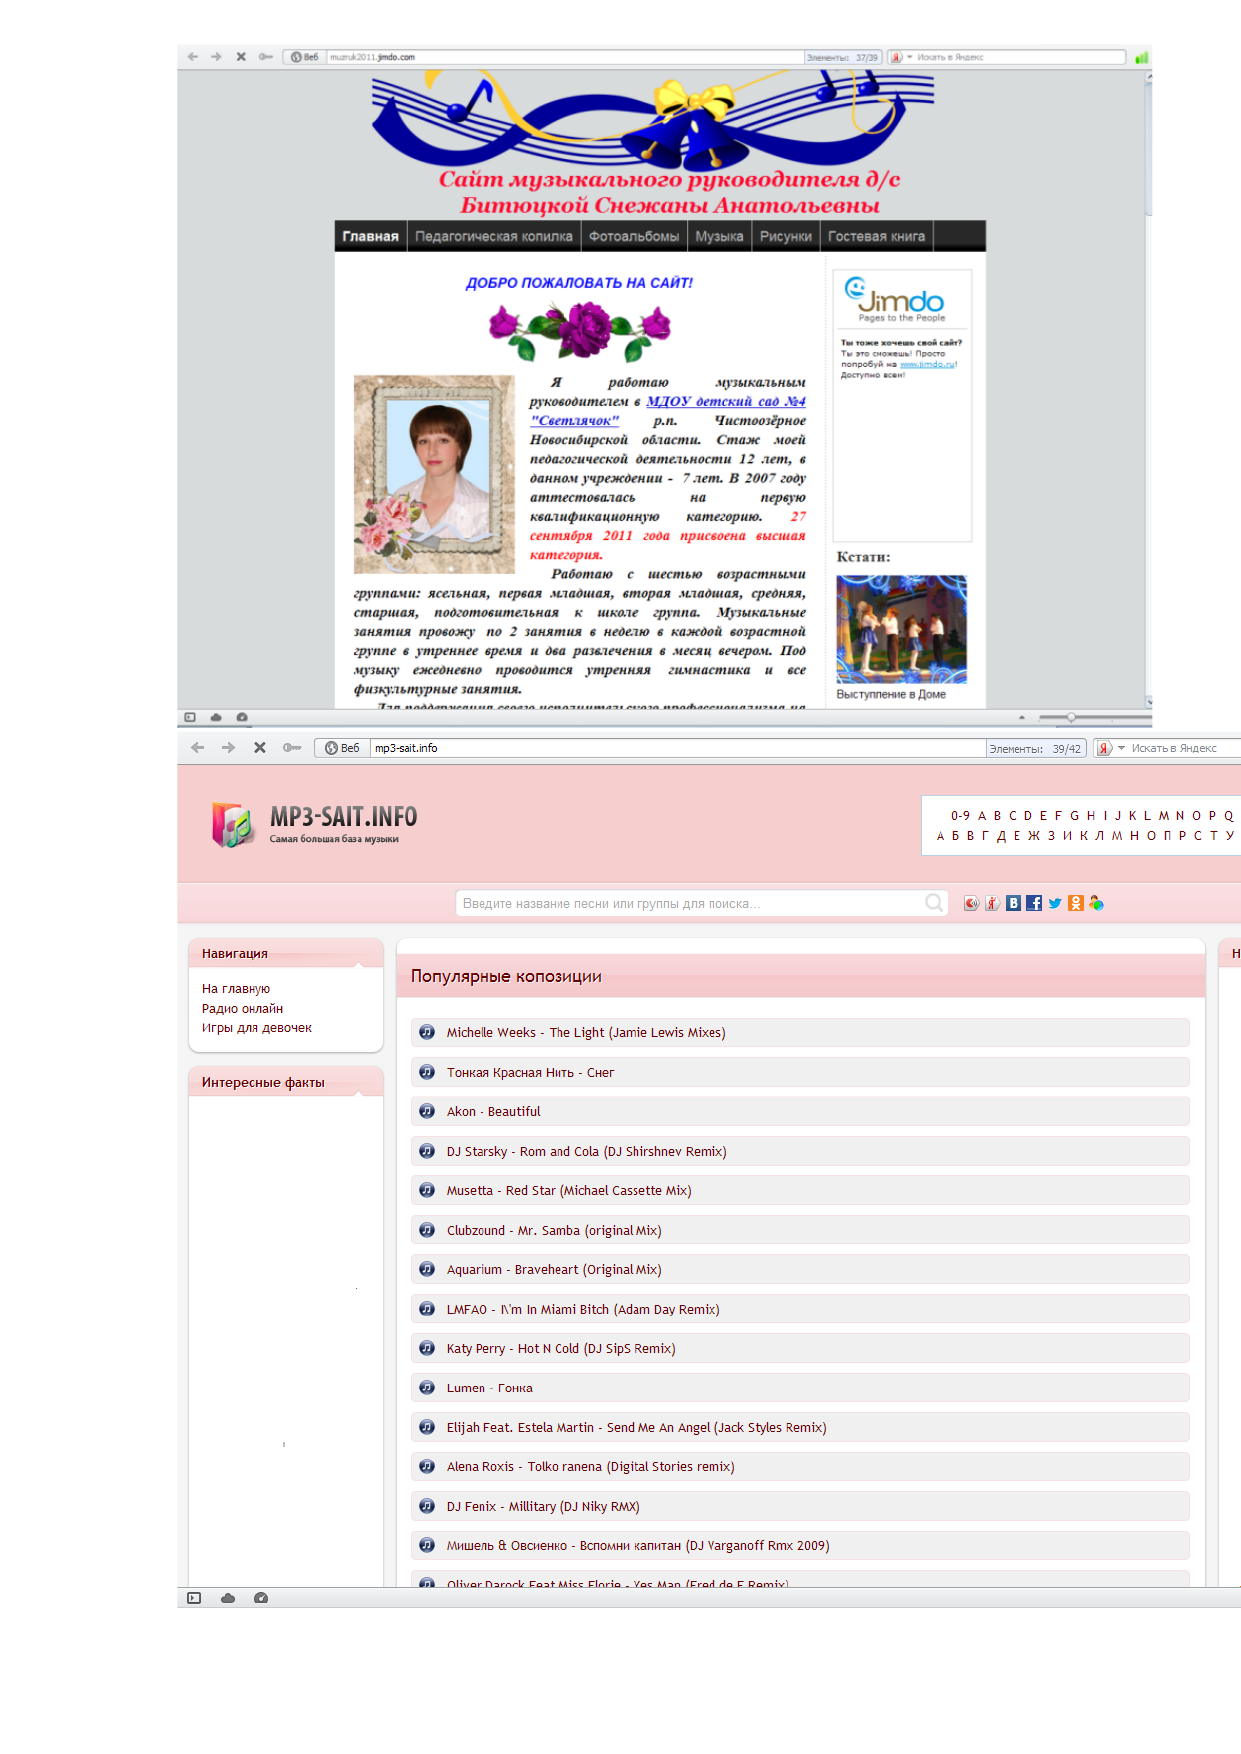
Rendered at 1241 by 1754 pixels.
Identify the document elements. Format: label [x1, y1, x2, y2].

picture [177, 44, 1153, 728]
picture [177, 731, 1241, 1608]
